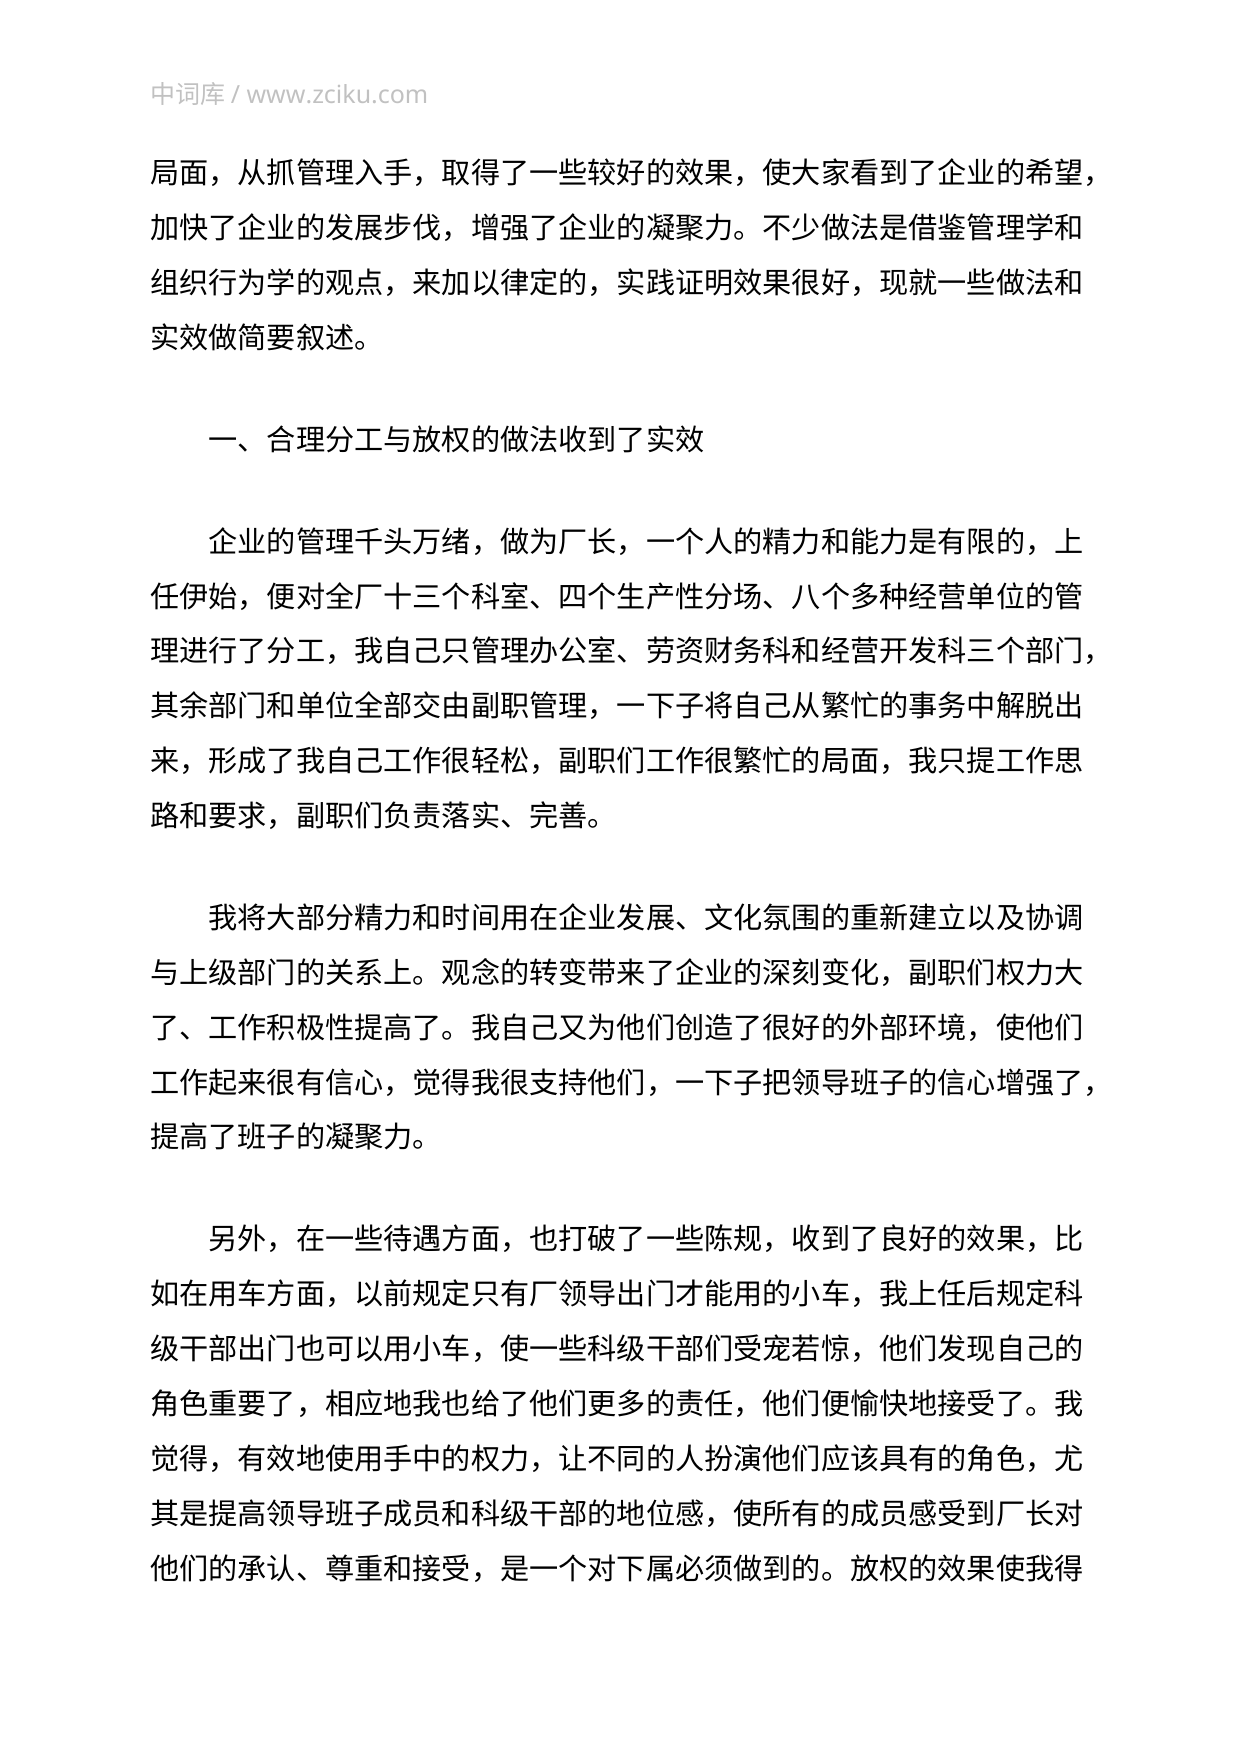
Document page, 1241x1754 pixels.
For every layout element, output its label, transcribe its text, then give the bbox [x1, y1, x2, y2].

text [150, 1216, 1090, 1587]
text 企业的管理千头万绪，做为厂长，一个人的精力和能力是有限的，上任伊始，便对全厂十三个科室、四个生产性分场、八个多种经营单位的管理进行了分工，我自己只管理办公室、劳资财务科和经营开发科三个部门，其余部门和单位全部交由副职管理，一下子将自己从繁忙的事务中解脱出来，形成了我自己工作很轻松，副职们工作很繁忙的局面，我只提工作思路和要求，副职们负责落实、完善。 [150, 518, 1090, 835]
text 我将大部分精力和时间用在企业发展、文化氛围的重新建立以及协调与上级部门的关系上。观念的转变带来了企业的深刻变化，副职们权力大了、工作积极性提高了。我自己又为他们创造了很好的外部环境，使他们工作起来很有信心，觉得我很支持他们，一下子把领导班子的信心增强了，提高了班子的凝聚力。 [150, 894, 1090, 1156]
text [150, 150, 1090, 357]
text 一、合理分工与放权的做法收到了实效 [150, 416, 1090, 459]
